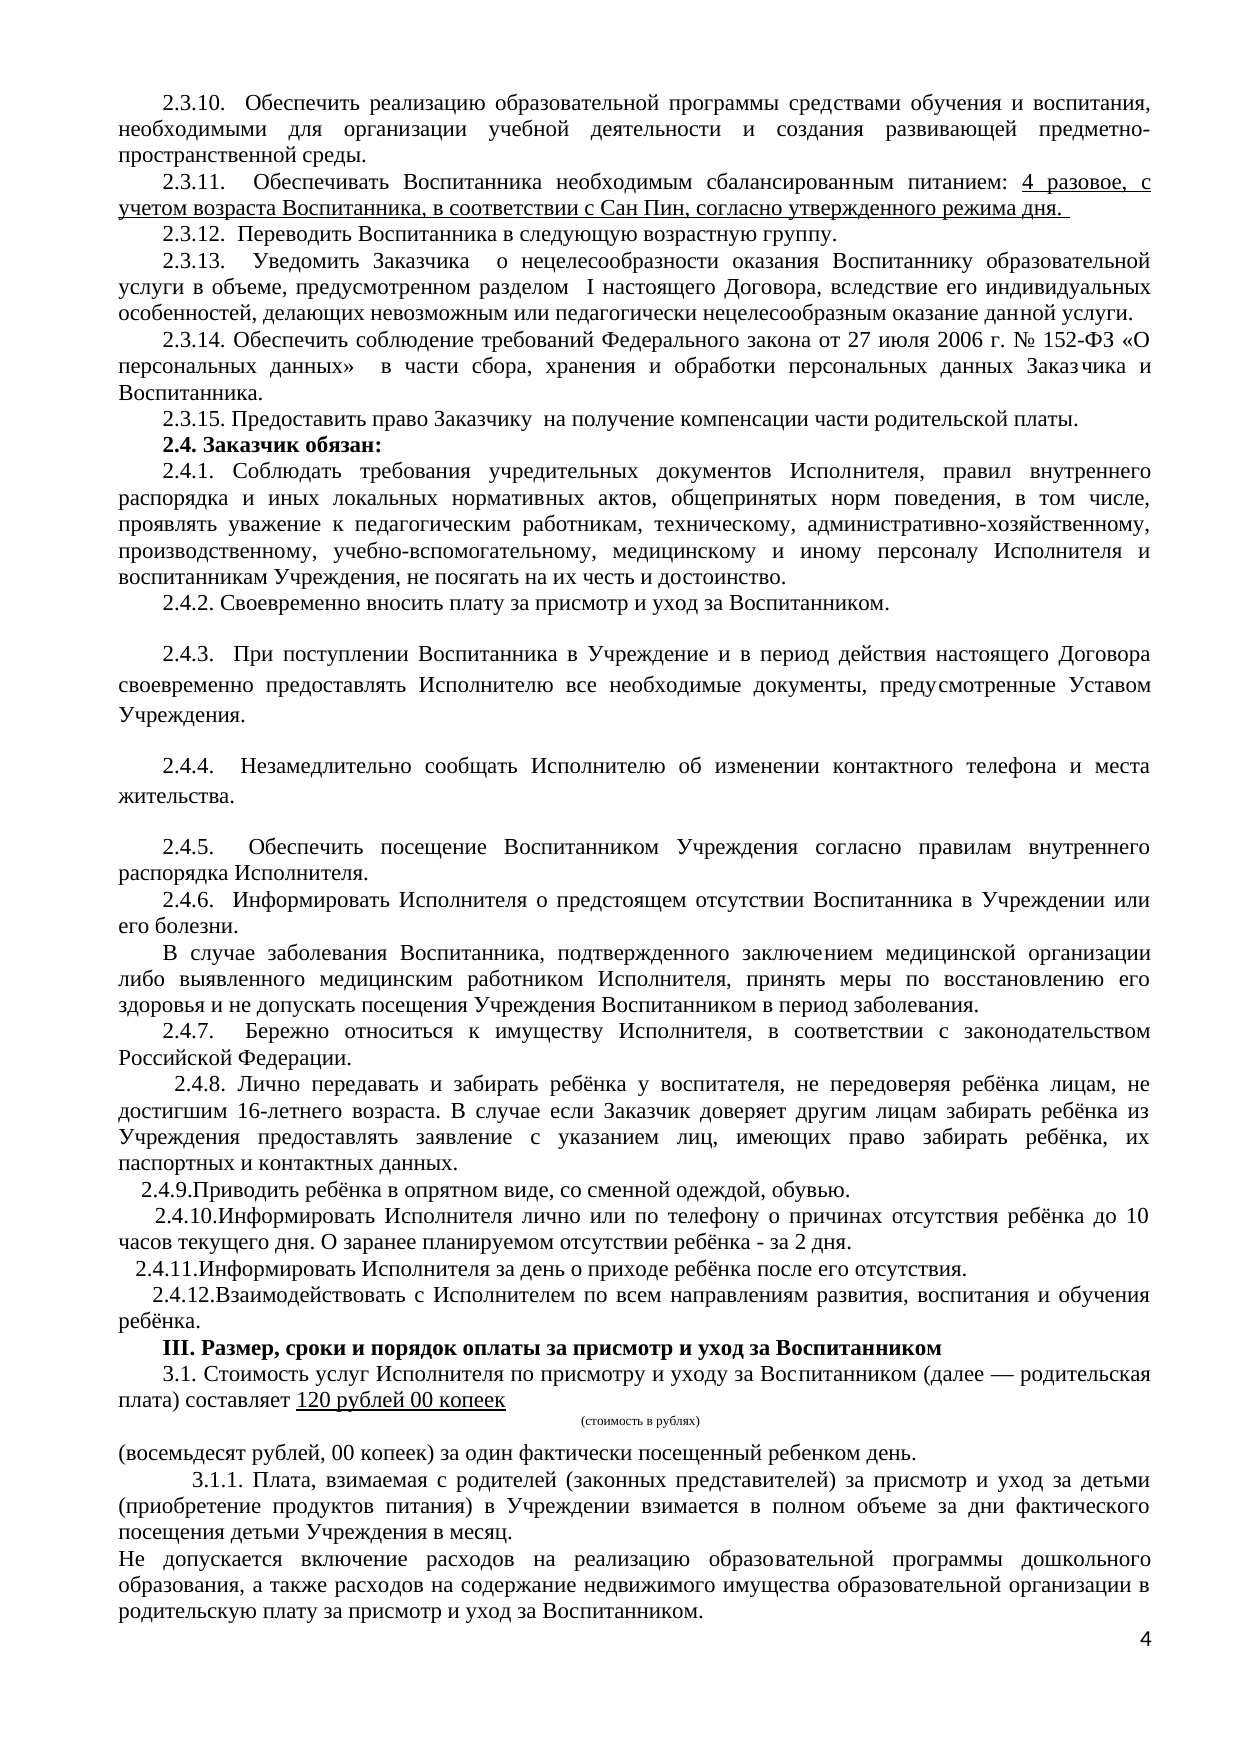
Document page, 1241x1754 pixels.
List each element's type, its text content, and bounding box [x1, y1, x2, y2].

text 2.4.6. Информировать Исполнителя о предстоящем отсутствии Воспитанника в Учреждении или его болезни. [118, 886, 1152, 938]
text Не допускается включение расходов на реализацию образовательной программы дошкольного образования, а также расходов на содержание недвижимого имущества образовательной организации в родительскую плату за присмотр и уход за Воспитанником. [118, 1545, 1152, 1624]
text 2.4.2. Своевременно вносить плату за присмотр и уход за Воспитанником. [118, 589, 1152, 616]
text 2.3.13. Уведомить Заказчика о нецелесообразности оказания Воспитаннику образовательной услуги в объеме, предусмотренном разделом I настоящего Договора, вследствие его индивидуальных особенностей, делающих невозможным или педагогически нецелесообразным оказание данной услуги. [118, 247, 1152, 326]
text 2.4.9.Приводить ребёнка в опрятном виде, со сменной одеждой, обувью. [118, 1176, 1152, 1202]
text 2.4.4. Незамедлительно сообщать Исполнителю об изменении контактного телефона и места жительства. [118, 752, 1152, 808]
text 2.4. Заказчик обязан: [118, 431, 1152, 458]
text (стоимость в рублях) [118, 1413, 1152, 1439]
text 2.3.14. Обеспечить соблюдение требований Федерального закона от 27 июля 2006 г. № 152-ФЗ «О персональных данных» в части сбора, хранения и обработки персональных данных Заказчика и Воспитанника. [118, 326, 1152, 405]
text 2.4.10.Информировать Исполнителя лично или по телефону о причинах отсутствия ребёнка до 10 часов текущего дня. О заранее планируемом отсутствии ребёнка - за 2 дня. [118, 1202, 1152, 1255]
text 2.3.15. Предоставить право Заказчику на получение компенсации части родительской платы. [118, 405, 1152, 431]
text 2.3.12. Переводить Воспитанника в следующую возрастную группу. [118, 220, 1152, 247]
text 2.4.5. Обеспечить посещение Воспитанником Учреждения согласно правилам внутреннего распорядка Исполнителя. [118, 833, 1152, 886]
text В случае заболевания Воспитанника, подтвержденного заключением медицинской организации либо выявленного медицинским работником Исполнителя, принять меры по восстановлению его здоровья и не допускать посещения Учреждения Воспитанником в период заболевания. [118, 938, 1152, 1018]
text 2.4.12.Взаимодействовать с Исполнителем по всем направлениям развития, воспитания и обучения ребёнка. [118, 1281, 1152, 1334]
text III. Размер, сроки и порядок оплаты за присмотр и уход за Воспитанником [118, 1334, 1152, 1360]
text 2.4.11.Информировать Исполнителя за день о приходе ребёнка после его отсутствия. [118, 1255, 1152, 1281]
text 2.4.8. Лично передавать и забирать ребёнка у воспитателя, не передоверяя ребёнка лицам, не достигшим 16-летнего возраста. В случае если Заказчик доверяет другим лицам забирать ребёнка из Учреждения предоставлять заявление с указанием лиц, имеющих право забирать ребёнка, их паспортных и контактных данных. [118, 1070, 1152, 1176]
text (восемьдесят рублей, 00 копеек) за один фактически посещенный ребенком день. 3.1.1. Плата, взимаемая с родителей (законных представителей) за присмотр и уход за детьми (приобретение продуктов питания) в Учреждении взимается в полном объеме за дни фактического посещения детьми Учреждения в месяц. [118, 1439, 1152, 1545]
text 2.3.11. Обеспечивать Воспитанника необходимым сбалансированным питанием: 4 разовое, с учетом возраста Воспитанника, в соответствии с Сан Пин, согласно утвержденного режима дня. [118, 168, 1152, 220]
text 2.4.1. Соблюдать требования учредительных документов Исполнителя, правил внутреннего распорядка и иных локальных нормативных актов, общепринятых норм поведения, в том числе, проявлять уважение к педагогическим работникам, техническому, административно-хозяйственному, производственному, учебно-вспомогательному, медицинскому и иному персоналу Исполнителя и воспитанникам Учреждения, не посягать на их честь и достоинство. [118, 458, 1152, 589]
text 2.4.3. При поступлении Воспитанника в Учреждение и в период действия настоящего Договора своевременно предоставлять Исполнителю все необходимые документы, предусмотренные Уставом Учреждения. [118, 640, 1152, 727]
text 2.3.10. Обеспечить реализацию образовательной программы средствами обучения и воспитания, необходимыми для организации учебной деятельности и создания развивающей предметно-пространственной среды. [118, 89, 1152, 168]
text 3.1. Стоимость услуг Исполнителя по присмотру и уходу за Воспитанником (далее — родительская плата) составляет 120 рублей 00 копеек [118, 1360, 1152, 1413]
text 2.4.7. Бережно относиться к имуществу Исполнителя, в соответствии с законодательством Российской Федерации. [118, 1018, 1152, 1070]
